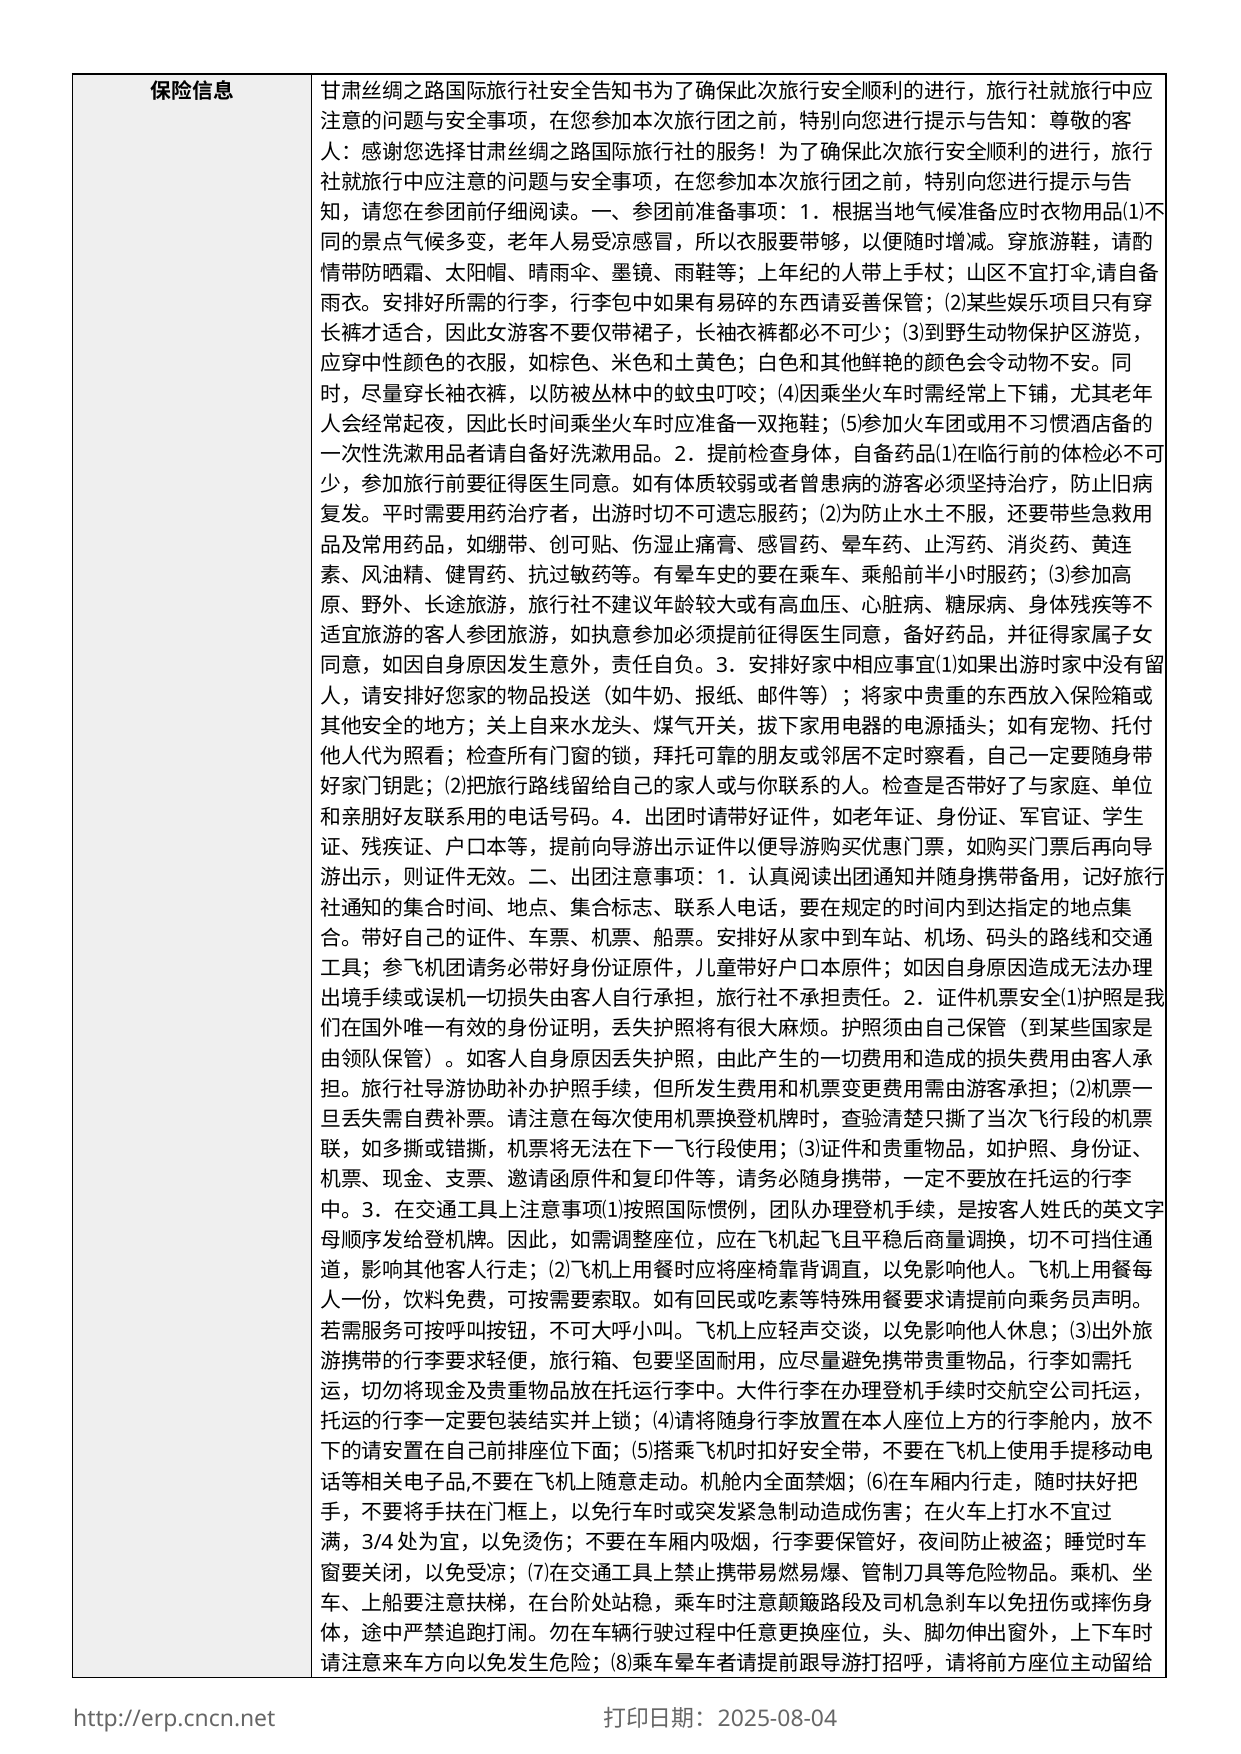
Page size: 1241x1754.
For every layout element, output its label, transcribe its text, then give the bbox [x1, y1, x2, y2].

table_cell 保险信息 [73, 75, 311, 1677]
table_cell 甘肃丝绸之路国际旅行社安全告知书 [312, 75, 1165, 1677]
